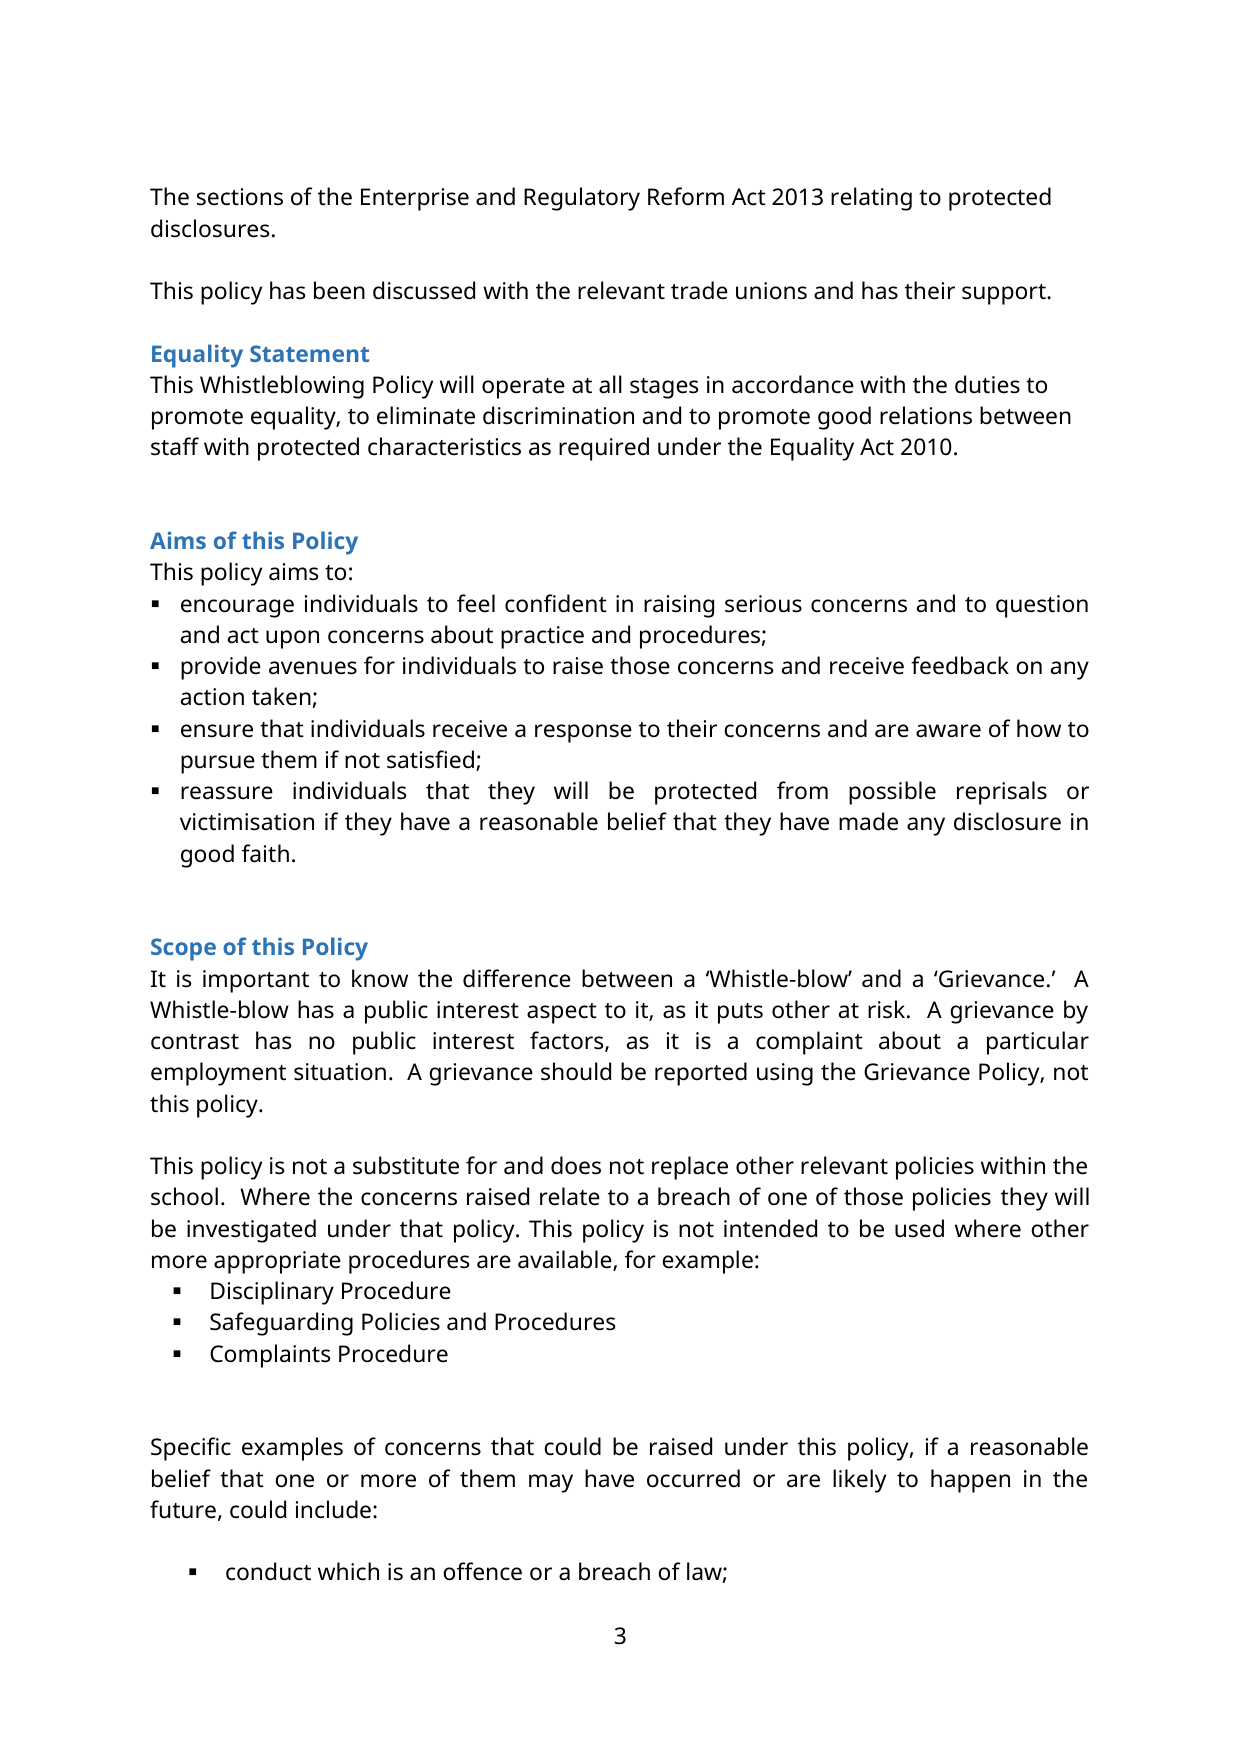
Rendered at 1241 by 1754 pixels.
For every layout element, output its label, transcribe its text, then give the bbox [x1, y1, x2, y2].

text The sections of the Enterprise and Regulatory Reform Act 2013 relating to protected disclosures. [150, 181, 1090, 244]
list reassure individuals that they will be protected from possible reprisals or victimisation if they have a reasonable belief that they have made any disclosure in good faith. [150, 775, 1090, 869]
list Disciplinary Procedure [172, 1275, 1090, 1306]
text This policy aims to: [150, 556, 1090, 587]
list encourage individuals to feel confident in raising serious concerns and to question and act upon concerns about practice and procedures; [150, 587, 1090, 650]
list provide avenues for individuals to raise those concerns and receive feedback on any action taken; [150, 650, 1090, 712]
list Complaints Procedure [172, 1337, 1090, 1369]
text This policy is not a substitute for and does not replace other relevant policies within the school. Where the concerns raised relate to a breach of one of those policies they will be investigated under that policy. This policy is not intended to be used where other more appropriate procedures are available, for example: [150, 1150, 1090, 1275]
text This Whistleblowing Policy will operate at all stages in accordance with the duties to promote equality, to eliminate discrimination and to promote good relations between staff with protected characteristics as required under the Equality Act 2010. [150, 369, 1090, 462]
list Safeguarding Policies and Procedures [172, 1306, 1090, 1337]
text Scope of this Policy [150, 931, 1090, 962]
list ensure that individuals receive a response to their concerns and are aware of how to pursue them if not satisfied; [150, 712, 1090, 775]
text This policy has been discussed with the relevant trade unions and has their support. [150, 275, 1090, 306]
text It is important to know the difference between a ‘Whistle-blow’ and a ‘Grievance.’ A Whistle-blow has a public interest aspect to it, as it puts other at risk. A grievance by contrast has no public interest factors, as it is a complaint about a particular employment situation. A grievance should be reported using the Grievance Policy, not this policy. [150, 962, 1090, 1119]
text Equality Statement [150, 337, 1090, 369]
text Aims of this Policy [150, 525, 1090, 556]
text Specific examples of concerns that could be raised under this policy, if a reasonable belief that one or more of them may have occurred or are likely to happen in the future, could include: [150, 1431, 1090, 1525]
list conduct which is an offence or a breach of law; [187, 1556, 1090, 1587]
